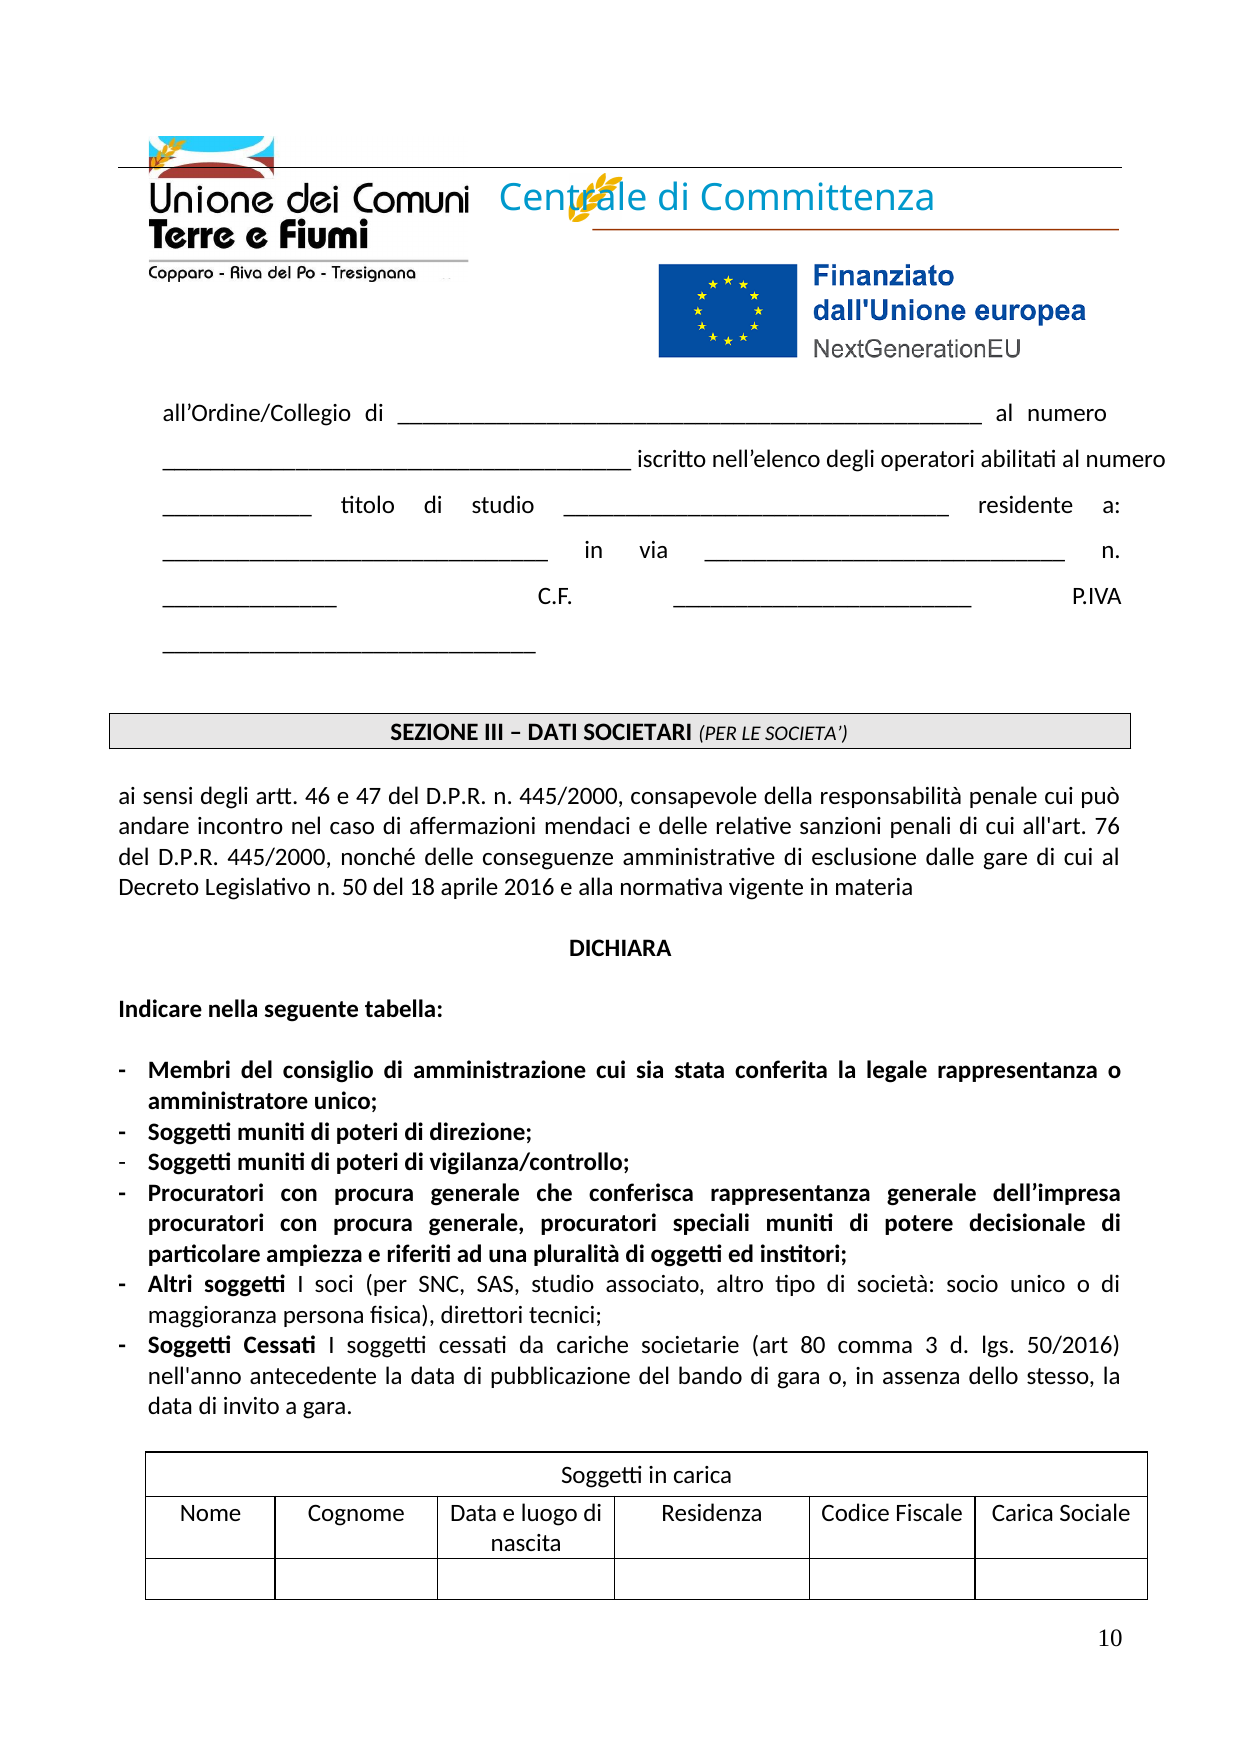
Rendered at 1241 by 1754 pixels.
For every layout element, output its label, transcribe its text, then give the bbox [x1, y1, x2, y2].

table_cell Residenza [615, 1497, 809, 1558]
text - Soggetti Cessati I soggetti cessati da cariche societarie (art 80 comma 3 d. lgs. 50/2016) nell'anno antecedente la data di pubblicazione del bando di gara o, in assenza dello stesso, la data di invito a gara. [118, 1329, 1122, 1421]
picture [568, 173, 623, 222]
text - Altri soggetti I soci (per SNC, SAS, studio associato, altro tipo di società: socio unico o di maggioranza persona fisica), direttori tecnici; [118, 1268, 1122, 1329]
text DICHIARA [118, 932, 1122, 963]
table_cell [976, 1559, 1147, 1599]
text ai sensi degli artt. 46 e 47 del D.P.R. n. 445/2000, consapevole della responsabilità penale cui può andare incontro nel caso di affermazioni mendaci e delle relative sanzioni penali di cui all'art. 76 del D.P.R. 445/2000, nonché delle conseguenze amministrative di esclusione dalle gare di cui al Decreto Legislativo n. 50 del 18 aprile 2016 e alla normativa vigente in materia [118, 780, 1122, 902]
table_cell Nome [146, 1497, 274, 1558]
table_cell [438, 1559, 614, 1599]
table_cell [146, 1559, 274, 1599]
picture [148, 136, 469, 167]
text - Soggetti muniti di poteri di direzione; [118, 1116, 1122, 1146]
table_cell Carica Sociale [976, 1497, 1147, 1558]
text Indicare nella seguente tabella: [118, 993, 1122, 1024]
text - Soggetti muniti di poteri di vigilanza/controllo; [118, 1146, 1122, 1177]
text - Procuratori con procura generale che conferisca rappresentanza generale dell’impresa procuratori con procura generale, procuratori speciali muniti di potere decisionale di particolare ampiezza e riferiti ad una pluralità di oggetti ed institori; [118, 1177, 1122, 1268]
text SEZIONE III – DATI SOCIETARI (PER LE SOCIETA’) [110, 714, 1130, 748]
table_cell [276, 1559, 437, 1599]
table_cell [810, 1559, 974, 1599]
table_cell [615, 1559, 809, 1599]
table_cell Codice Fiscale [810, 1497, 974, 1558]
table_cell Data e luogo di nascita [438, 1497, 614, 1558]
table_header Soggetti in carica [146, 1453, 1147, 1496]
picture [648, 249, 1123, 369]
text - Membri del consiglio di amministrazione cui sia stata conferita la legale rappresentanza o amministratore unico; [118, 1054, 1122, 1116]
picture [148, 168, 469, 282]
table_cell Cognome [276, 1497, 437, 1558]
